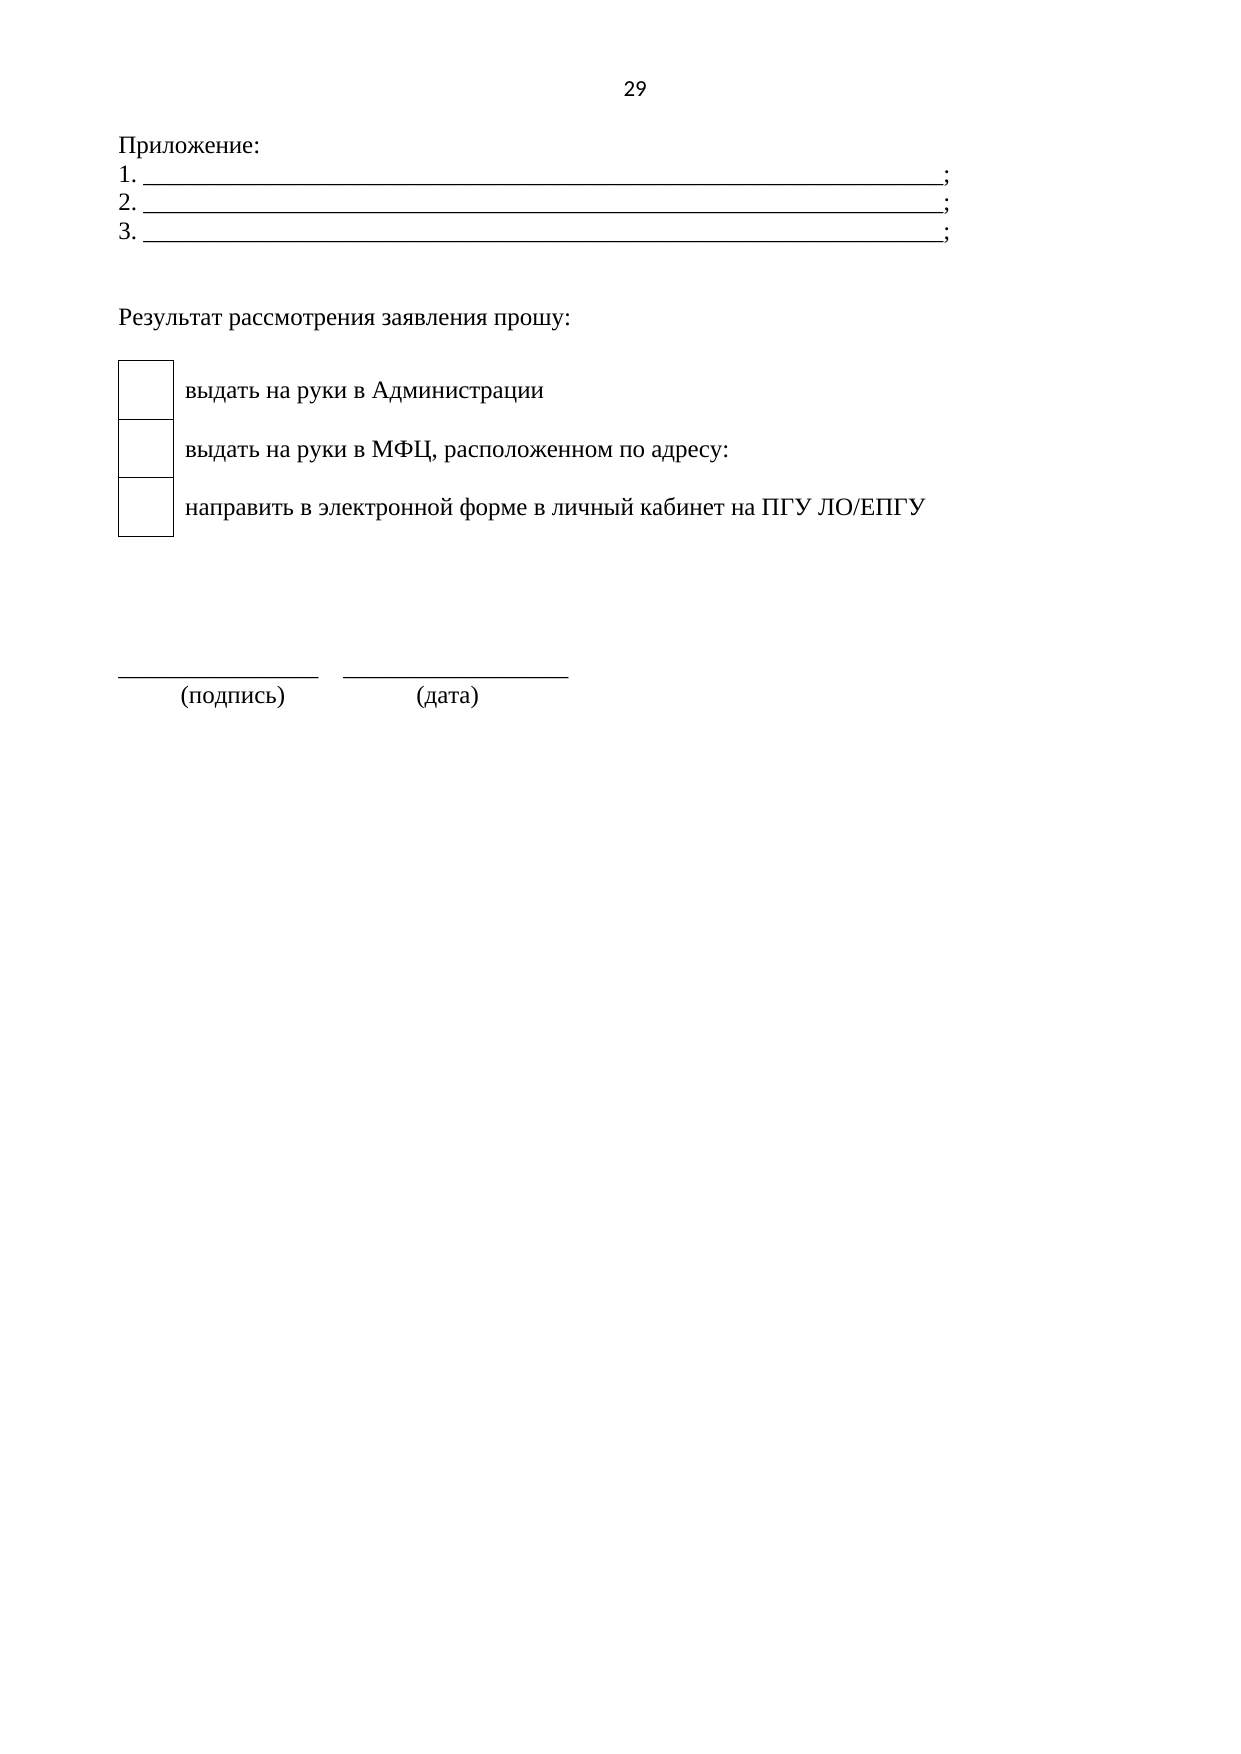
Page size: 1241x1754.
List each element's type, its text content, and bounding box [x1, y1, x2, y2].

text 1. ________________________________________________________________; [118, 159, 1152, 187]
table_cell [119, 420, 173, 477]
table_header выдать на руки в Администрации [174, 360, 1152, 418]
text 3. ________________________________________________________________; [118, 216, 1152, 245]
table_header [119, 361, 173, 418]
text Приложение: [118, 130, 1152, 159]
text ________________ __________________ [118, 652, 1152, 680]
text (подпись) (дата) [118, 680, 1152, 709]
table_cell [119, 478, 173, 536]
text 2. ________________________________________________________________; [118, 187, 1152, 216]
text Результат рассмотрения заявления прошу: [118, 302, 1152, 331]
table_cell направить в электронной форме в личный кабинет на ПГУ ЛО/ЕПГУ [174, 477, 1152, 536]
table_cell выдать на руки в МФЦ, расположенном по адресу: [174, 419, 1152, 477]
